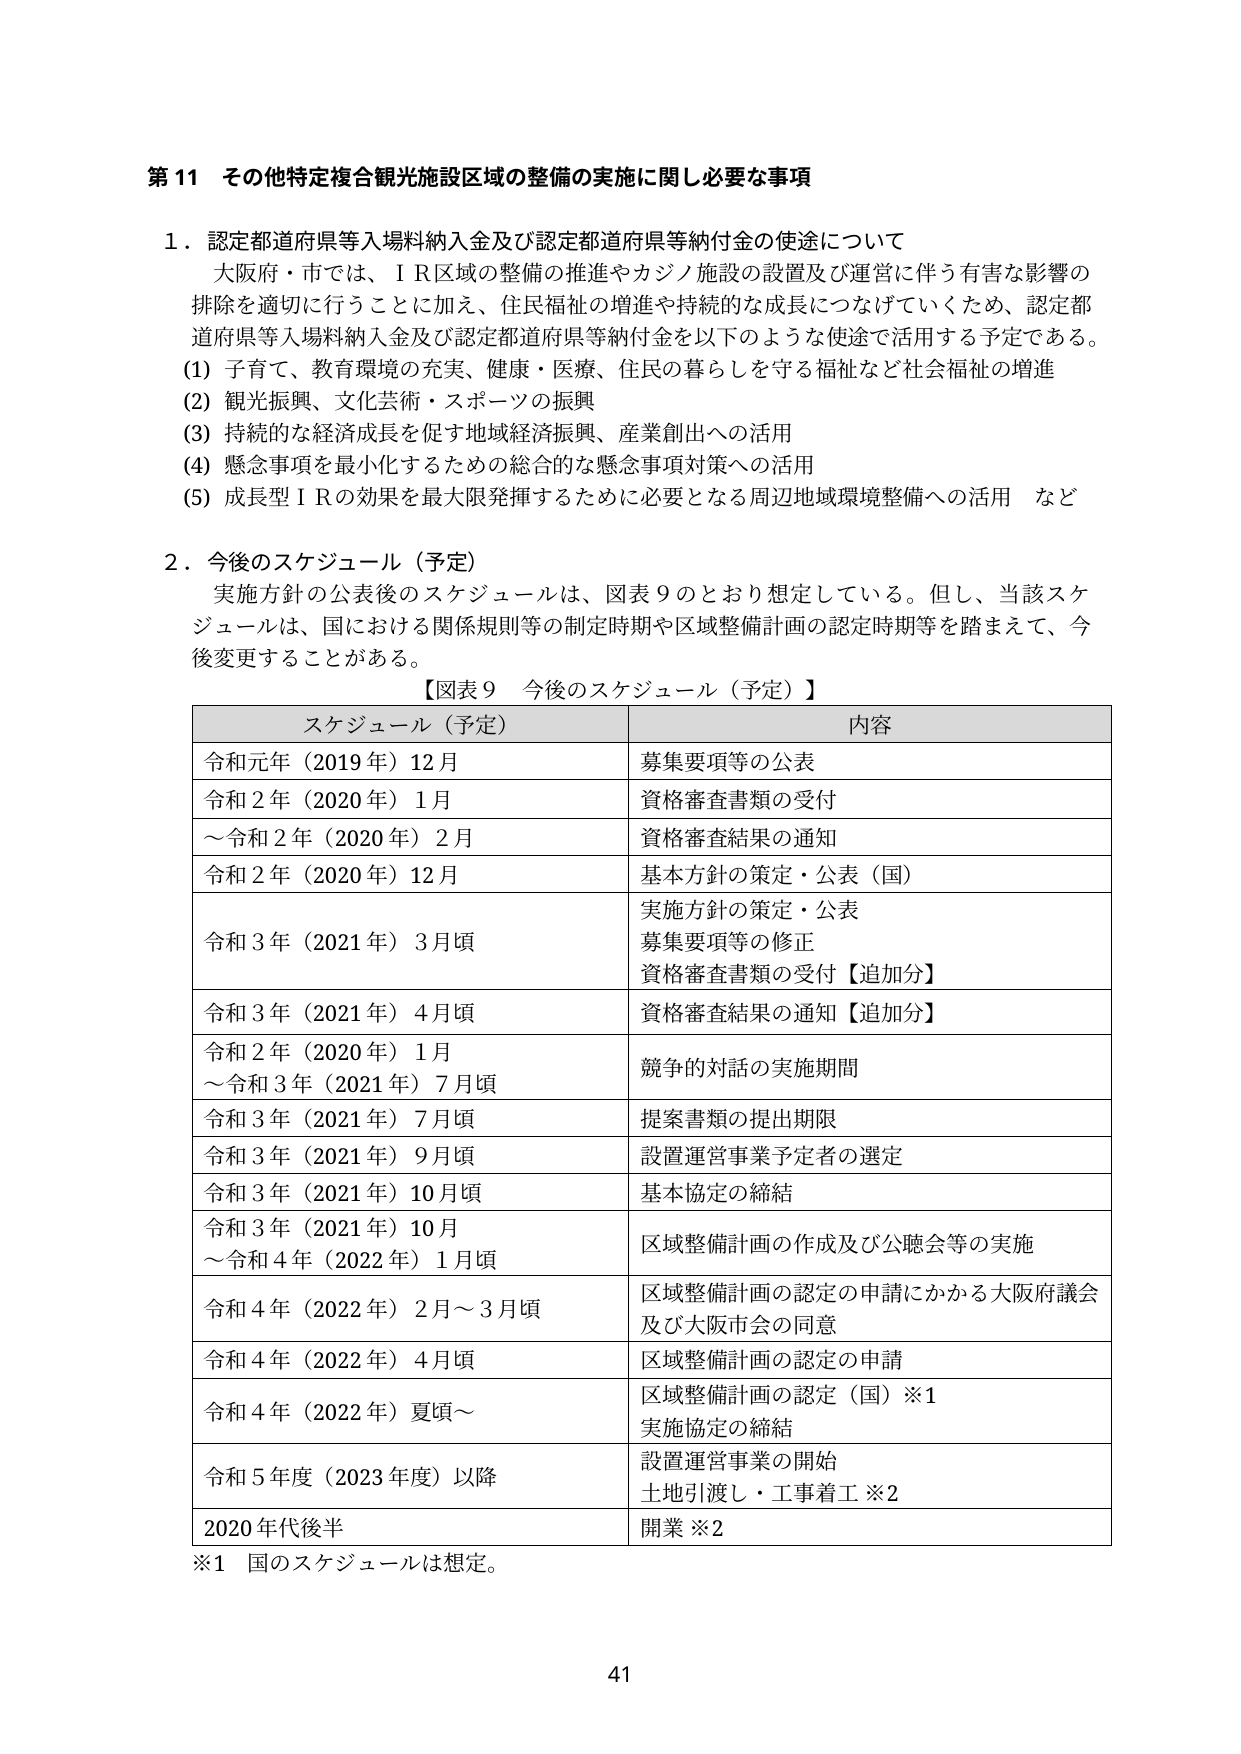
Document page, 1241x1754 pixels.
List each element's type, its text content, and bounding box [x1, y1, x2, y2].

table_cell 令和元年（2019年）12月 [193, 743, 628, 779]
table_cell 競争的対話の実施期間 [629, 1035, 1111, 1099]
table_cell 令和３年（2021年）４月頃 [193, 990, 628, 1034]
text 【図表９ 今後のスケジュール（予定）】 [148, 673, 1092, 705]
table_cell ～令和２年（2020年）２月 [193, 819, 628, 855]
list 懸念事項を最小化するための総合的な懸念事項対策への活用 [183, 448, 1092, 480]
table_cell 基本方針の策定・公表（国） [629, 856, 1111, 892]
table_cell 令和５年度（2023年度）以降 [193, 1444, 628, 1508]
subtitle 第11 その他特定複合観光施設区域の整備の実施に関し必要な事項 [148, 159, 1092, 192]
table_cell 設置運営事業の開始 土地引渡し・工事着工 ※2 [629, 1444, 1111, 1508]
table_cell 開業 ※2 [629, 1509, 1111, 1545]
table_cell 基本協定の締結 [629, 1174, 1111, 1210]
list 子育て、教育環境の充実、健康・医療、住民の暮らしを守る福祉など社会福祉の増進 [183, 352, 1092, 384]
table_cell 区域整備計画の認定の申請 [629, 1342, 1111, 1377]
table_cell 区域整備計画の認定の申請にかかる大阪府議会及び大阪市会の同意 [629, 1276, 1111, 1341]
table_cell 募集要項等の公表 [629, 743, 1111, 779]
table_cell 資格審査結果の通知 [629, 819, 1111, 855]
text ※1 国のスケジュールは想定。 [148, 1546, 1092, 1578]
table_header スケジュール（予定） [193, 706, 628, 742]
text 大阪府・市では、ＩＲ区域の整備の推進やカジノ施設の設置及び運営に伴う有害な影響の排除を適切に行うことに加え、住民福祉の増進や持続的な成長につなげていくため、認定都道府県等入場料納入金及び認定都道府県等納付金を以下のような使途で活用する予定である。 [191, 256, 1092, 352]
table_cell 令和３年（2021年）10月頃 [193, 1174, 628, 1210]
table_cell 令和２年（2020年）１月 [193, 780, 628, 818]
table_cell 実施方針の策定・公表 募集要項等の修正 資格審査書類の受付【追加分】 [629, 893, 1111, 989]
table_cell 資格審査結果の通知【追加分】 [629, 990, 1111, 1034]
table_cell 令和３年（2021年）10月 ～令和４年（2022年）１月頃 [193, 1211, 628, 1275]
table_cell 令和３年（2021年）７月頃 [193, 1100, 628, 1136]
table_cell 令和２年（2020年）12月 [193, 856, 628, 892]
table_cell 令和３年（2021年）３月頃 [193, 893, 628, 989]
table_cell 令和３年（2021年）９月頃 [193, 1137, 628, 1173]
table_cell 区域整備計画の作成及び公聴会等の実施 [629, 1211, 1111, 1275]
text 実施方針の公表後のスケジュールは、図表９のとおり想定している。但し、当該スケジュールは、国における関係規則等の制定時期や区域整備計画の認定時期等を踏まえて、今後変更することがある。 [191, 577, 1092, 673]
table_cell 資格審査書類の受付 [629, 780, 1111, 818]
table_cell 2020年代後半 [193, 1509, 628, 1545]
table_cell 設置運営事業予定者の選定 [629, 1137, 1111, 1173]
table_header 内容 [629, 706, 1111, 742]
table_cell 区域整備計画の認定（国）※1 実施協定の締結 [629, 1379, 1111, 1443]
list 成長型ＩＲの効果を最大限発揮するために必要となる周辺地域環境整備への活用 など [183, 480, 1092, 512]
table_cell 令和４年（2022年）２月～３月頃 [193, 1276, 628, 1341]
table_cell 令和４年（2022年）夏頃～ [193, 1379, 628, 1443]
list 持続的な経済成長を促す地域経済振興、産業創出への活用 [183, 416, 1092, 448]
table_cell 提案書類の提出期限 [629, 1100, 1111, 1136]
table_cell 令和２年（2020年）１月 ～令和３年（2021年）７月頃 [193, 1035, 628, 1099]
list 認定都道府県等入場料納入金及び認定都道府県等納付金の使途について [160, 224, 1092, 256]
table_cell 令和４年（2022年）４月頃 [193, 1342, 628, 1377]
list 観光振興、文化芸術・スポーツの振興 [183, 384, 1092, 416]
subtitle 今後のスケジュール（予定） [160, 544, 1092, 577]
